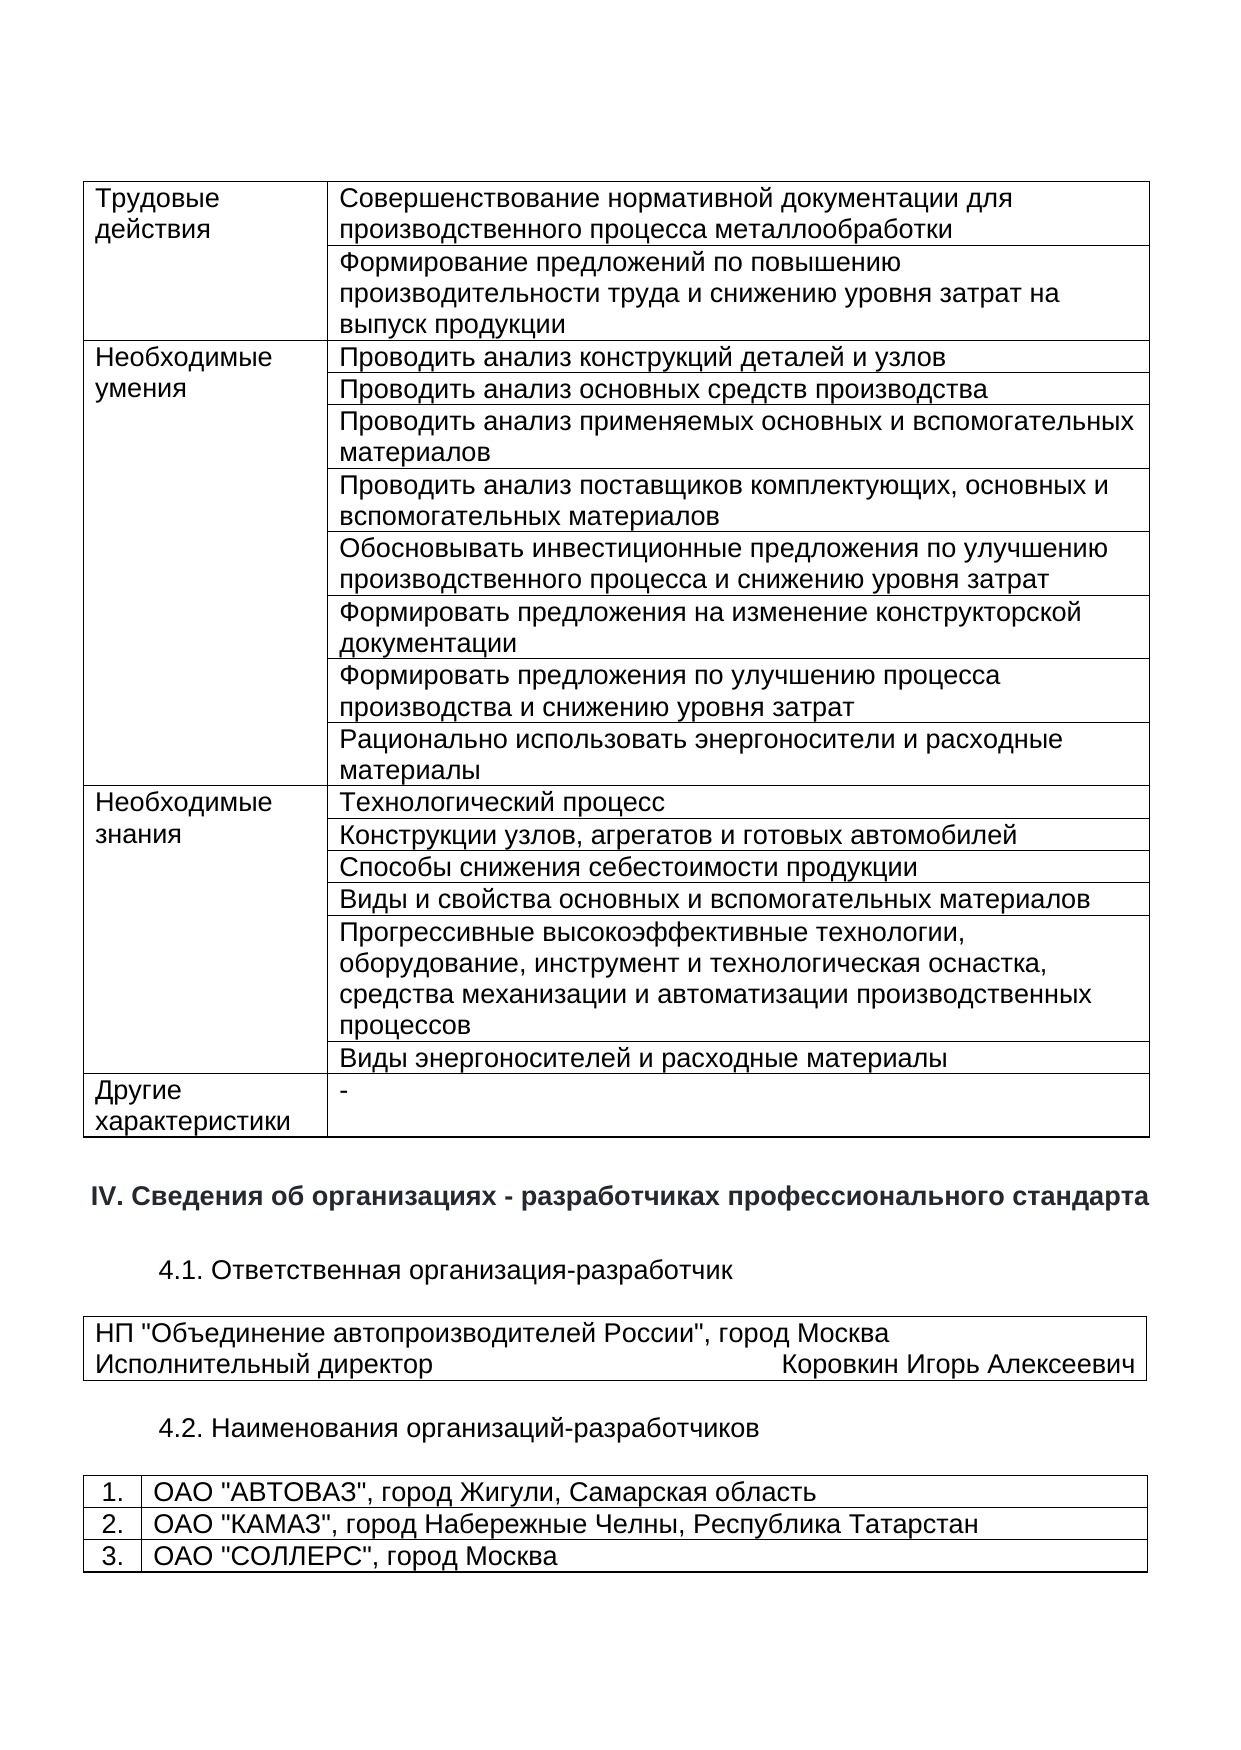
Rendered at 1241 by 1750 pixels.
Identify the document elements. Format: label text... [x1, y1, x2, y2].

subtitle IV. Сведения об организациях - разработчиках профессионального стандарта [83, 1180, 1157, 1211]
table_header Трудовые действия [84, 182, 327, 339]
table_cell Проводить анализ применяемых основных и вспомогательных материалов [328, 405, 1149, 468]
table_cell Необходимые умения [84, 341, 327, 785]
text 4.1. Ответственная организация-разработчик [83, 1254, 1157, 1285]
table_cell - [328, 1074, 1149, 1136]
table_cell Проводить анализ основных средств производства [328, 373, 1149, 404]
table_cell Исполнительный директор [84, 1349, 638, 1380]
table_cell Конструкции узлов, агрегатов и готовых автомобилей [328, 819, 1149, 850]
table_cell Коровкин Игорь Алексеевич [639, 1349, 1146, 1380]
table_cell Другие характеристики [84, 1074, 327, 1136]
table_cell Формирование предложений по повышению производительности труда и снижению уровня затрат на выпуск продукции [328, 246, 1149, 339]
table_cell Прогрессивные высокоэффективные технологии, оборудование, инструмент и технологическая оснастка, средства механизации и автоматизации производственных процессов [328, 916, 1149, 1041]
table_cell Необходимые знания [84, 786, 327, 1073]
table_cell 2. [84, 1508, 141, 1539]
table_cell Способы снижения себестоимости продукции [328, 851, 1149, 882]
table_cell Рационально использовать энергоносители и расходные материалы [328, 723, 1149, 785]
table_cell Виды и свойства основных и вспомогательных материалов [328, 883, 1149, 914]
table_cell Виды энергоносителей и расходные материалы [328, 1042, 1149, 1073]
table_cell 3. [84, 1540, 141, 1571]
table_header 1. [84, 1476, 141, 1507]
table_cell ОАО "КАМАЗ", город Набережные Челны, Республика Татарстан [142, 1508, 1147, 1539]
table_cell Проводить анализ конструкций деталей и узлов [328, 341, 1149, 372]
text 4.2. Наименования организаций-разработчиков [83, 1412, 1157, 1443]
table_header ОАО "АВТОВАЗ", город Жигули, Самарская область [142, 1476, 1147, 1507]
table_cell Проводить анализ поставщиков комплектующих, основных и вспомогательных материалов [328, 469, 1149, 531]
table_cell ОАО "СОЛЛЕРС", город Москва [142, 1540, 1147, 1571]
table_cell Формировать предложения по улучшению процесса производства и снижению уровня затрат [328, 659, 1149, 722]
table_header Совершенствование нормативной документации для производственного процесса металлообработки [328, 182, 1149, 245]
table_header НП "Объединение автопроизводителей России", город Москва [84, 1317, 1146, 1348]
table_cell Технологический процесс [328, 786, 1149, 818]
table_cell Обосновывать инвестиционные предложения по улучшению производственного процесса и снижению уровня затрат [328, 532, 1149, 595]
table_cell Формировать предложения на изменение конструкторской документации [328, 596, 1149, 658]
